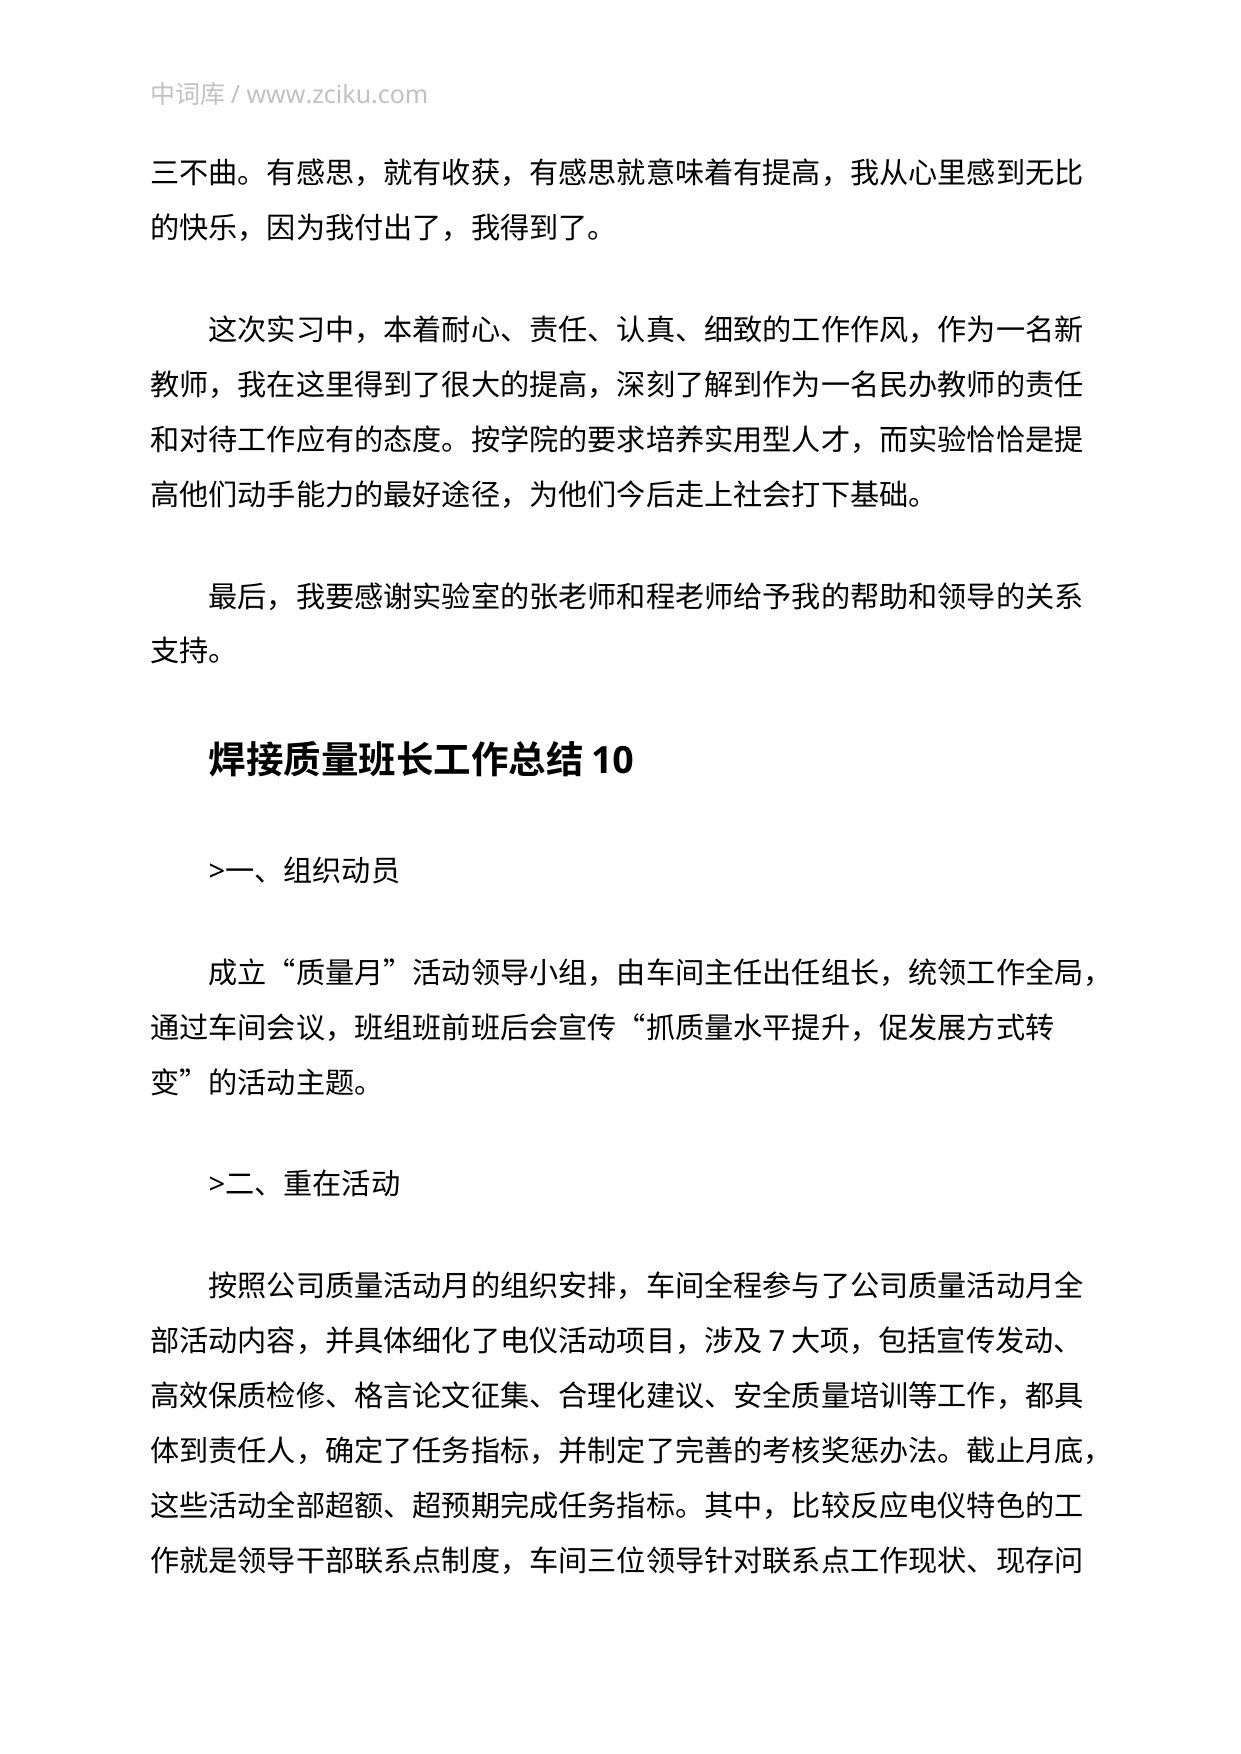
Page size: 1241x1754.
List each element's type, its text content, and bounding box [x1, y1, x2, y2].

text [150, 150, 1090, 247]
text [150, 1263, 1090, 1580]
text >二、重在活动 [150, 1161, 1090, 1203]
text >一、组织动员 [150, 847, 1090, 890]
text 最后，我要感谢实验室的张老师和程老师给予我的帮助和领导的关系支持。 [150, 573, 1090, 670]
text 焊接质量班长工作总结10 [150, 730, 1090, 784]
text 这次实习中，本着耐心、责任、认真、细致的工作作风，作为一名新教师，我在这里得到了很大的提高，深刻了解到作为一名民办教师的责任和对待工作应有的态度。按学院的要求培养实用型人才，而实验恰恰是提高他们动手能力的最好途径，为他们今后走上社会打下基础。 [150, 307, 1090, 514]
text 成立“质量月”活动领导小组，由车间主任出任组长，统领工作全局，通过车间会议，班组班前班后会宣传“抓质量水平提升，促发展方式转变”的活动主题。 [150, 949, 1090, 1101]
